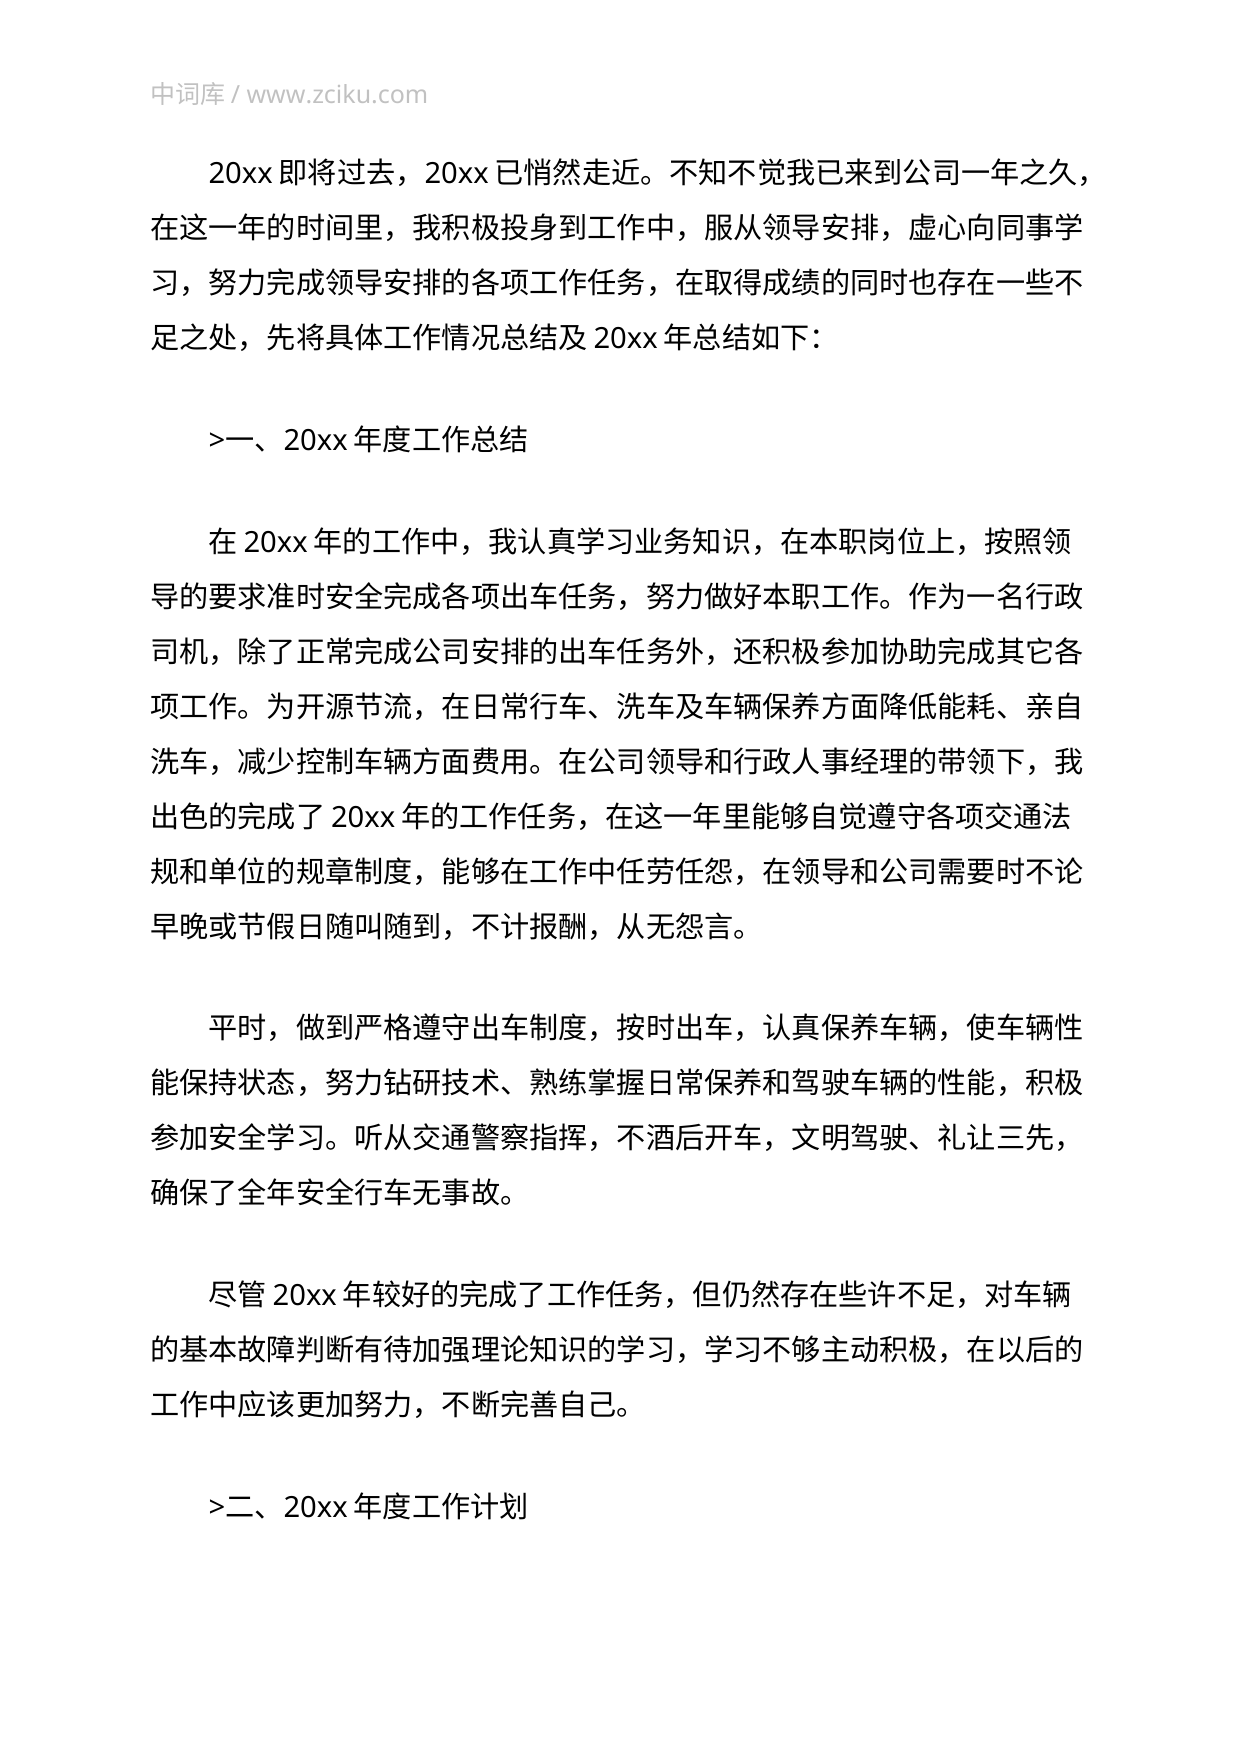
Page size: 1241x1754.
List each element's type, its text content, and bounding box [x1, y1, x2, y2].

text 平时，做到严格遵守出车制度，按时出车，认真保养车辆，使车辆性能保持状态，努力钻研技术、熟练掌握日常保养和驾驶车辆的性能，积极参加安全学习。听从交通警察指挥，不酒后开车，文明驾驶、礼让三先，确保了全年安全行车无事故。 [150, 1005, 1090, 1212]
text >二、20xx年度工作计划 [150, 1483, 1090, 1526]
text 在20xx年的工作中，我认真学习业务知识，在本职岗位上，按照领导的要求准时安全完成各项出车任务，努力做好本职工作。作为一名行政司机，除了正常完成公司安排的出车任务外，还积极参加协助完成其它各项工作。为开源节流，在日常行车、洗车及车辆保养方面降低能耗、亲自洗车，减少控制车辆方面费用。在公司领导和行政人事经理的带领下，我出色的完成了20xx年的工作任务，在这一年里能够自觉遵守各项交通法规和单位的规章制度，能够在工作中任劳任怨，在领导和公司需要时不论早晚或节假日随叫随到，不计报酬，从无怨言。 [150, 519, 1090, 946]
text >一、20xx年度工作总结 [150, 417, 1090, 459]
text 尽管20xx年较好的完成了工作任务，但仍然存在些许不足，对车辆的基本故障判断有待加强理论知识的学习，学习不够主动积极，在以后的工作中应该更加努力，不断完善自己。 [150, 1271, 1090, 1424]
text 20xx即将过去，20xx已悄然走近。不知不觉我已来到公司一年之久，在这一年的时间里，我积极投身到工作中，服从领导安排，虚心向同事学习，努力完成领导安排的各项工作任务，在取得成绩的同时也存在一些不足之处，先将具体工作情况总结及20xx年总结如下： [150, 150, 1090, 357]
